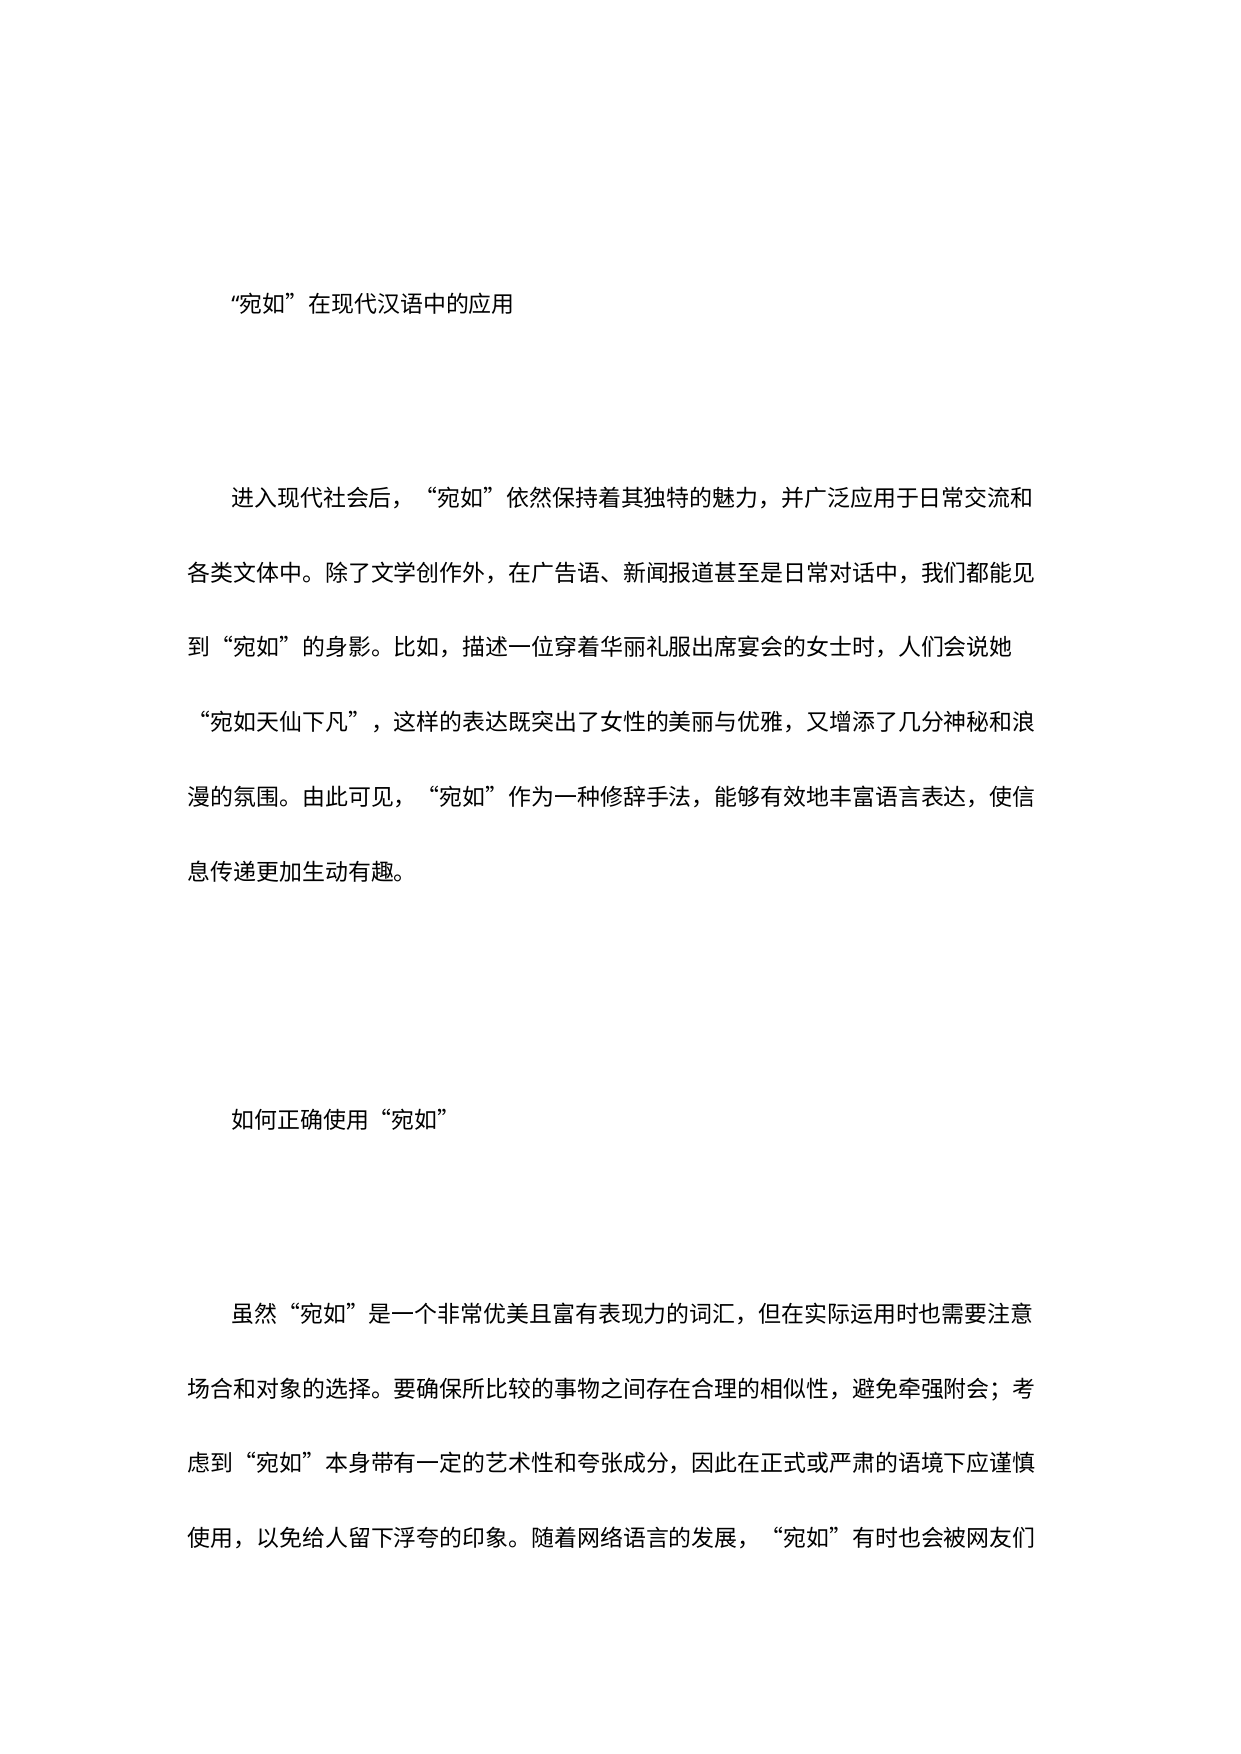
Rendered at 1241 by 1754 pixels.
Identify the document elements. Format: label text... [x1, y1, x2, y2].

text “宛如”在现代汉语中的应用 [187, 270, 1053, 335]
text 进入现代社会后，“宛如”依然保持着其独特的魅力，并广泛应用于日常交流和各类文体中。除了文学创作外，在广告语、新闻报道甚至是日常对话中，我们都能见到“宛如”的身影。比如，描述一位穿着华丽礼服出席宴会的女士时，人们会说她“宛如天仙下凡”，这样的表达既突出了女性的美丽与优雅，又增添了几分神秘和浪漫的氛围。由此可见，“宛如”作为一种修辞手法，能够有效地丰富语言表达，使信息传递更加生动有趣。 [187, 464, 1053, 902]
text 如何正确使用“宛如” [187, 1086, 1053, 1151]
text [187, 1280, 1053, 1569]
